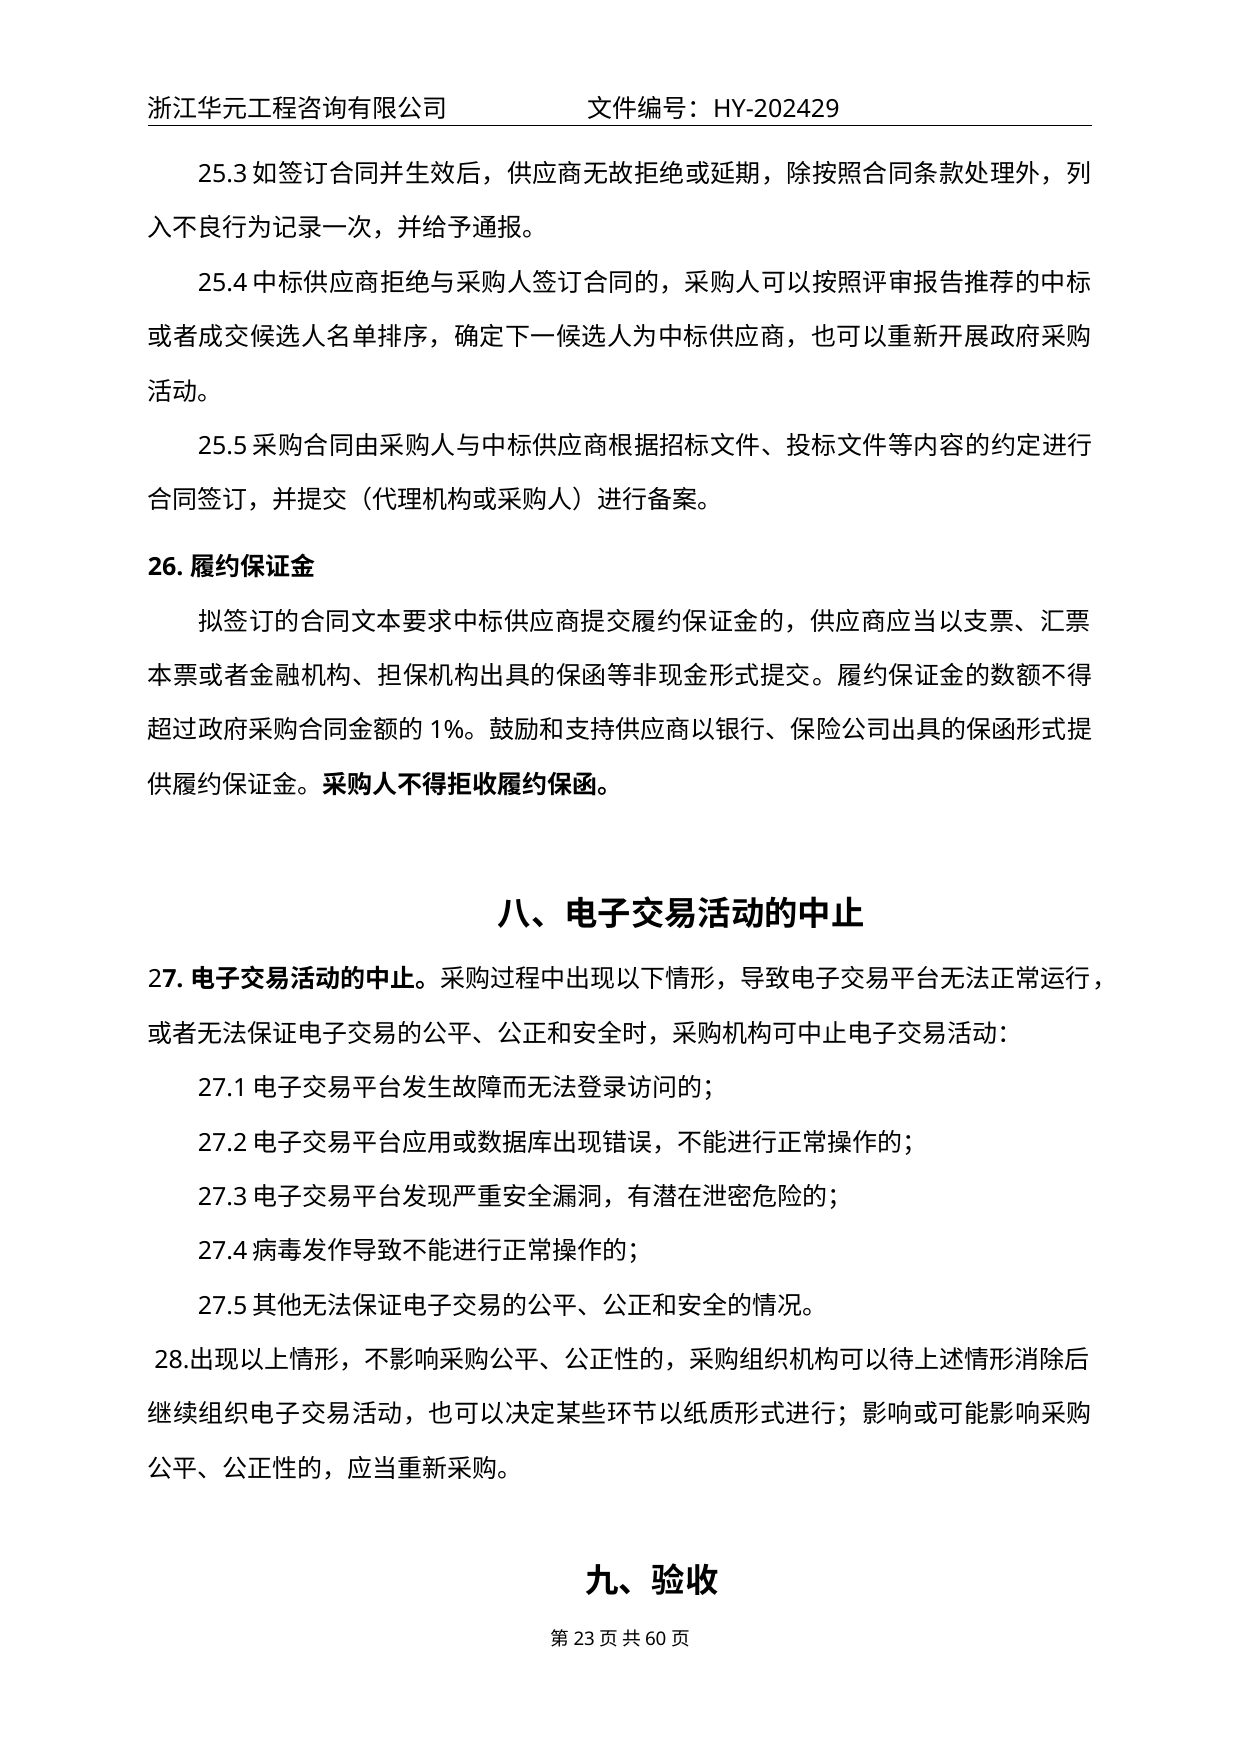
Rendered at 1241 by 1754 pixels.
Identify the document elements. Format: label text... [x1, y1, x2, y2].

text 27.5其他无法保证电子交易的公平、公正和安全的情况。 [148, 1285, 1092, 1321]
text 25.4中标供应商拒绝与采购人签订合同的，采购人可以按照评审报告推荐的中标或者成交候选人名单排序，确定下一候选人为中标供应商，也可以重新开展政府采购活动。 [148, 262, 1092, 407]
text 27.2电子交易平台应用或数据库出现错误，不能进行正常操作的； [148, 1122, 1092, 1158]
text 28.出现以上情形，不影响采购公平、公正性的，采购组织机构可以待上述情形消除后继续组织电子交易活动，也可以决定某些环节以纸质形式进行；影响或可能影响采购公平、公正性的，应当重新采购。 [148, 1339, 1092, 1484]
text 25.5采购合同由采购人与中标供应商根据招标文件、投标文件等内容的约定进行合同签订，并提交（代理机构或采购人）进行备案。 [148, 425, 1092, 516]
text 27. 电子交易活动的中止。采购过程中出现以下情形，导致电子交易平台无法正常运行，或者无法保证电子交易的公平、公正和安全时，采购机构可中止电子交易活动： [148, 959, 1092, 1049]
text 八、电子交易活动的中止 [148, 887, 1092, 935]
text 拟签订的合同文本要求中标供应商提交履约保证金的，供应商应当以支票、汇票、本票或者金融机构、担保机构出具的保函等非现金形式提交。履约保证金的数额不得超过政府采购合同金额的1%。鼓励和支持供应商以银行、保险公司出具的保函形式提供履约保证金。采购人不得拒收履约保函。 [148, 601, 1092, 800]
text 27.1电子交易平台发生故障而无法登录访问的； [148, 1068, 1092, 1104]
text 25.3如签订合同并生效后，供应商无故拒绝或延期，除按照合同条款处理外，列入不良行为记录一次，并给予通报。 [148, 153, 1092, 244]
text 27.3电子交易平台发现严重安全漏洞，有潜在泄密危险的； [148, 1176, 1092, 1213]
text 27.4病毒发作导致不能进行正常操作的； [148, 1231, 1092, 1267]
text 九、验收 [160, 1554, 1092, 1602]
text 26. 履约保证金 [148, 547, 1092, 583]
